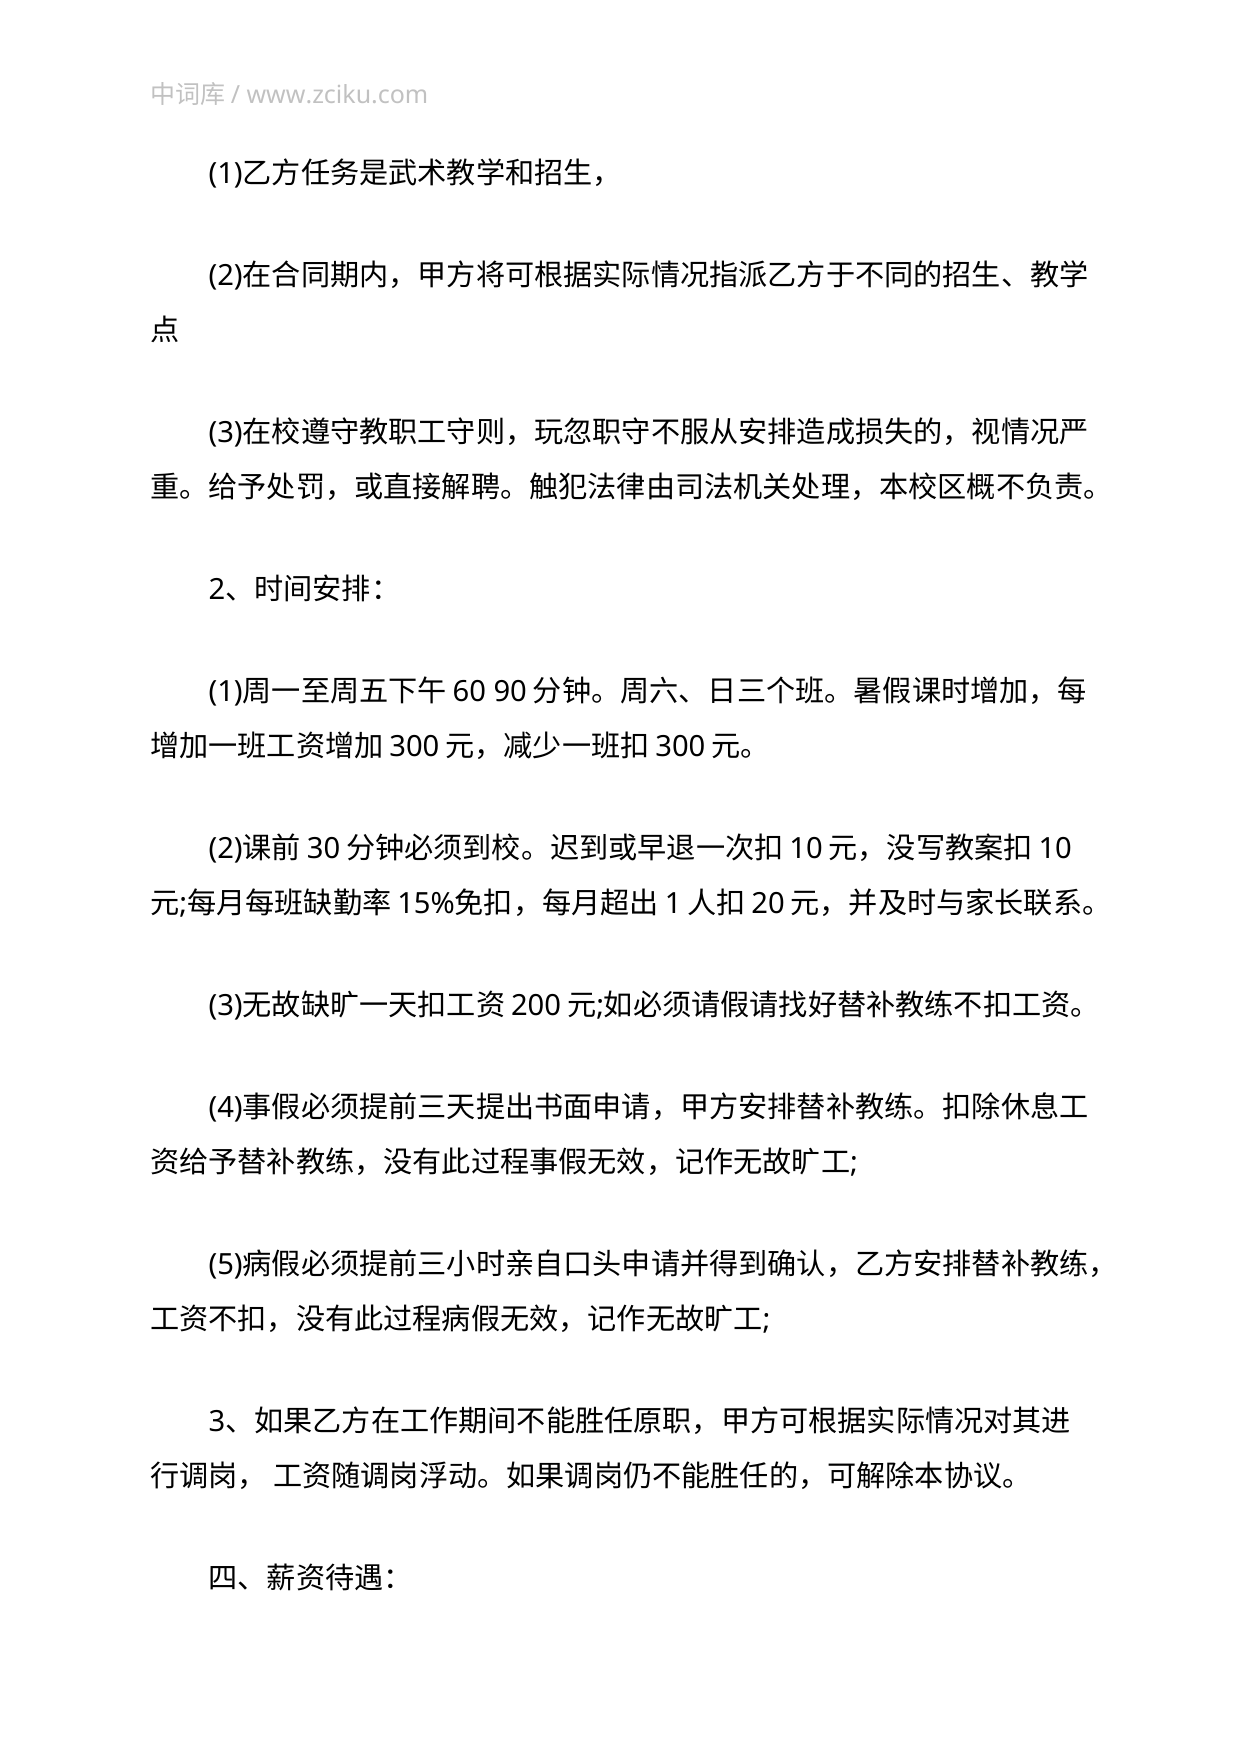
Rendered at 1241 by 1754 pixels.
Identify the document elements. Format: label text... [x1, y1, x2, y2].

text (2)课前30分钟必须到校。迟到或早退一次扣10元，没写教案扣10元;每月每班缺勤率15%免扣，每月超出1人扣20元，并及时与家长联系。 [150, 824, 1090, 922]
text 2、时间安排： [150, 566, 1090, 608]
text (1)乙方任务是武术教学和招生， [150, 150, 1090, 192]
text (5)病假必须提前三小时亲自口头申请并得到确认，乙方安排替补教练，工资不扣，没有此过程病假无效，记作无故旷工; [150, 1240, 1090, 1338]
text 四、薪资待遇： [150, 1554, 1090, 1596]
text (3)无故缺旷一天扣工资200元;如必须请假请找好替补教练不扣工资。 [150, 981, 1090, 1024]
text (1)周一至周五下午60 90分钟。周六、日三个班。暑假课时增加，每增加一班工资增加300元，减少一班扣300元。 [150, 667, 1090, 765]
text (3)在校遵守教职工守则，玩忽职守不服从安排造成损失的，视情况严重。给予处罚，或直接解聘。触犯法律由司法机关处理，本校区概不负责。 [150, 409, 1090, 506]
text 3、如果乙方在工作期间不能胜任原职，甲方可根据实际情况对其进行调岗， 工资随调岗浮动。如果调岗仍不能胜任的，可解除本协议。 [150, 1397, 1090, 1495]
text (2)在合同期内，甲方将可根据实际情况指派乙方于不同的招生、教学点 [150, 252, 1090, 349]
text (4)事假必须提前三天提出书面申请，甲方安排替补教练。扣除休息工资给予替补教练，没有此过程事假无效，记作无故旷工; [150, 1083, 1090, 1181]
